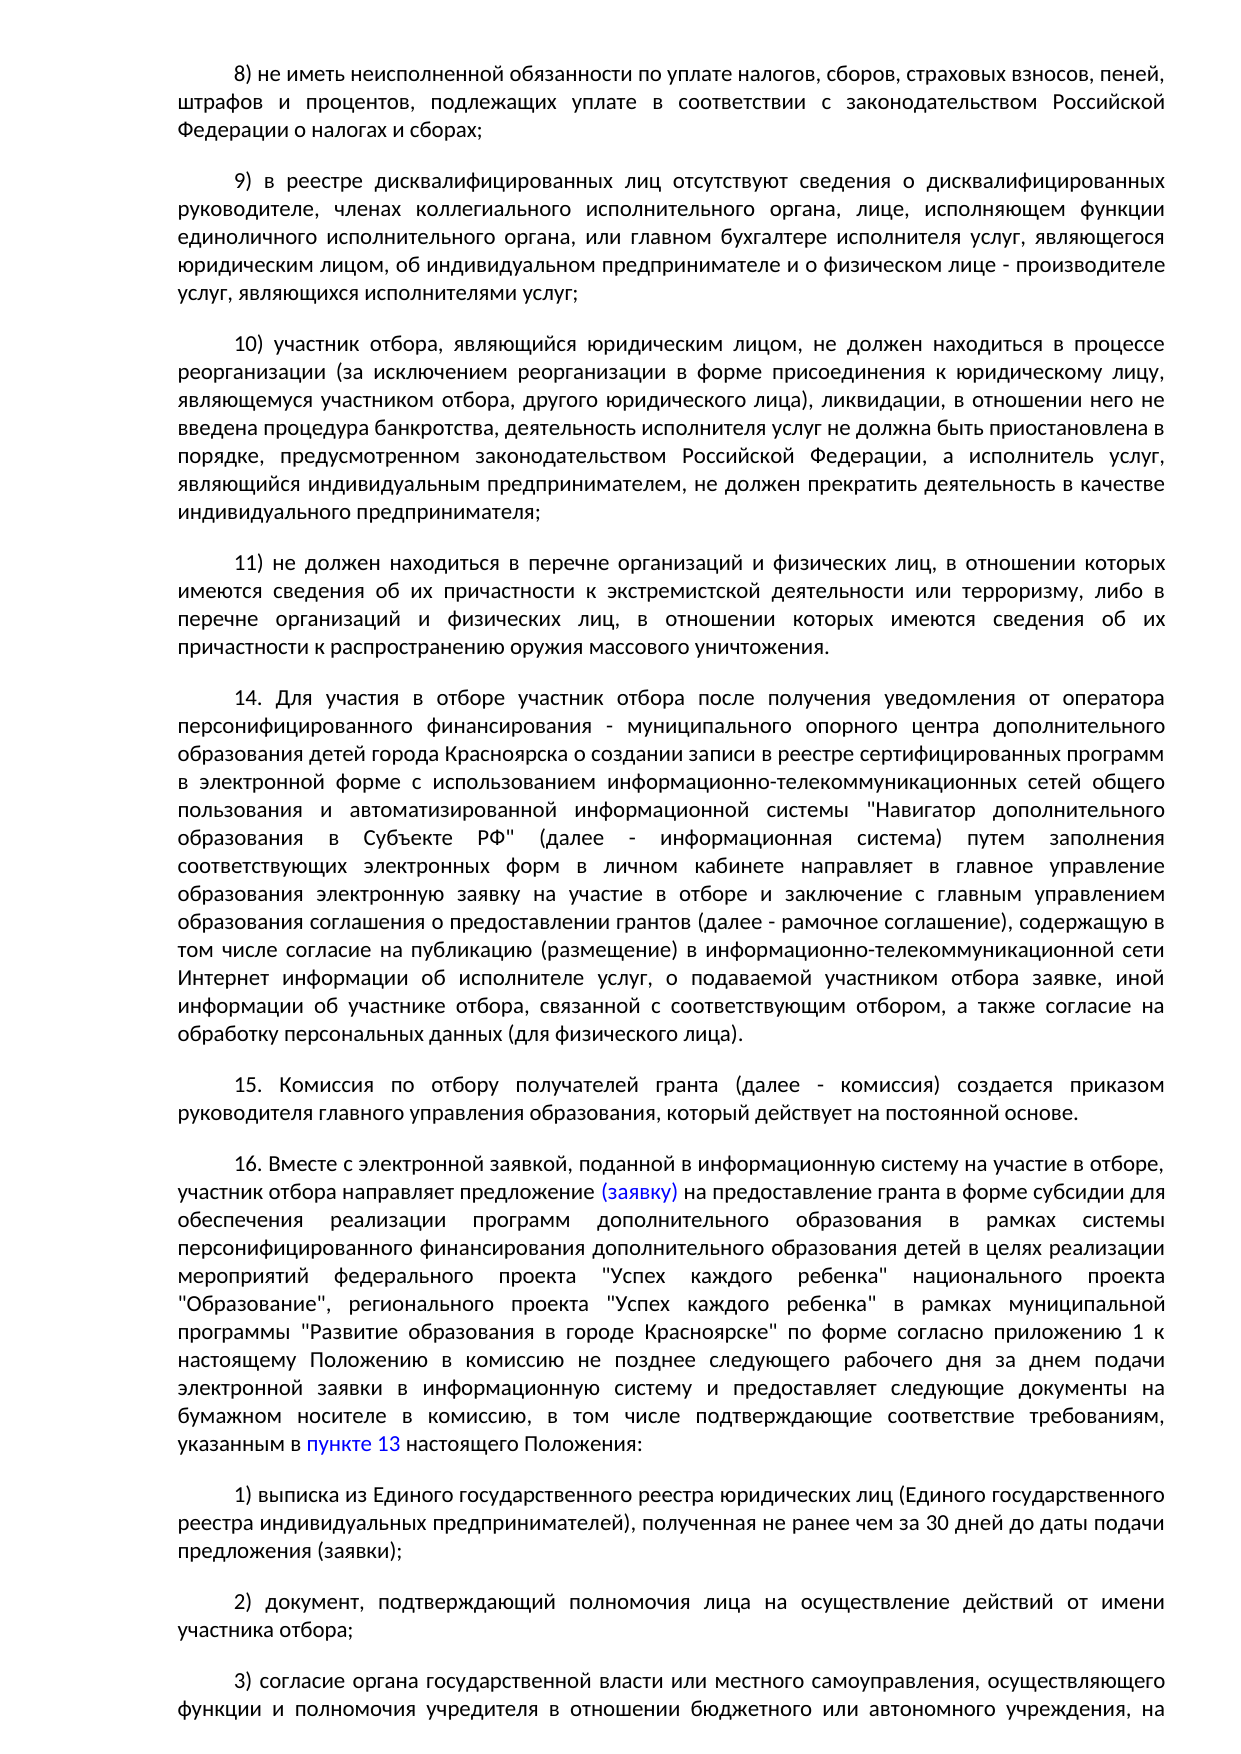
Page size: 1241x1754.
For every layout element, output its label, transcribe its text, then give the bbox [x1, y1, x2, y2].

text 8) не иметь неисполненной обязанности по уплате налогов, сборов, страховых взносов, пеней, штрафов и процентов, подлежащих уплате в соответствии с законодательством Российской Федерации о налогах и сборах; [177, 59, 1167, 143]
text 2) документ, подтверждающий полномочия лица на осуществление действий от имени участника отбора; [177, 1587, 1167, 1643]
text 10) участник отбора, являющийся юридическим лицом, не должен находиться в процессе реорганизации (за исключением реорганизации в форме присоединения к юридическому лицу, являющемуся участником отбора, другого юридического лица), ликвидации, в отношении него не введена процедура банкротства, деятельность исполнителя услуг не должна быть приостановлена в порядке, предусмотренном законодательством Российской Федерации, а исполнитель услуг, являющийся индивидуальным предпринимателем, не должен прекратить деятельность в качестве индивидуального предпринимателя; [177, 329, 1167, 525]
text 16. Вместе с электронной заявкой, поданной в информационную систему на участие в отборе, участник отбора направляет предложение (заявку) на предоставление гранта в форме субсидии для обеспечения реализации программ дополнительного образования в рамках системы персонифицированного финансирования дополнительного образования детей в целях реализации мероприятий федерального проекта "Успех каждого ребенка" национального проекта "Образование", регионального проекта "Успех каждого ребенка" в рамках муниципальной программы "Развитие образования в городе Красноярске" по форме согласно приложению 1 к настоящему Положению в комиссию не позднее следующего рабочего дня за днем подачи электронной заявки в информационную систему и предоставляет следующие документы на бумажном носителе в комиссию, в том числе подтверждающие соответствие требованиям, указанным в пункте 13 настоящего Положения: [177, 1149, 1167, 1457]
text 9) в реестре дисквалифицированных лиц отсутствуют сведения о дисквалифицированных руководителе, членах коллегиального исполнительного органа, лице, исполняющем функции единоличного исполнительного органа, или главном бухгалтере исполнителя услуг, являющегося юридическим лицом, об индивидуальном предпринимателе и о физическом лице - производителе услуг, являющихся исполнителями услуг; [177, 166, 1167, 306]
text 14. Для участия в отборе участник отбора после получения уведомления от оператора персонифицированного финансирования - муниципального опорного центра дополнительного образования детей города Красноярска о создании записи в реестре сертифицированных программ в электронной форме с использованием информационно-телекоммуникационных сетей общего пользования и автоматизированной информационной системы "Навигатор дополнительного образования в Субъекте РФ" (далее - информационная система) путем заполнения соответствующих электронных форм в личном кабинете направляет в главное управление образования электронную заявку на участие в отборе и заключение с главным управлением образования соглашения о предоставлении грантов (далее - рамочное соглашение), содержащую в том числе согласие на публикацию (размещение) в информационно-телекоммуникационной сети Интернет информации об исполнителе услуг, о подаваемой участником отбора заявке, иной информации об участнике отбора, связанной с соответствующим отбором, а также согласие на обработку персональных данных (для физического лица). [177, 683, 1167, 1047]
text 11) не должен находиться в перечне организаций и физических лиц, в отношении которых имеются сведения об их причастности к экстремистской деятельности или терроризму, либо в перечне организаций и физических лиц, в отношении которых имеются сведения об их причастности к распространению оружия массового уничтожения. [177, 548, 1167, 660]
text 1) выписка из Единого государственного реестра юридических лиц (Единого государственного реестра индивидуальных предпринимателей), полученная не ранее чем за 30 дней до даты подачи предложения (заявки); [177, 1480, 1167, 1564]
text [177, 1666, 1167, 1722]
text 15. Комиссия по отбору получателей гранта (далее - комиссия) создается приказом руководителя главного управления образования, который действует на постоянной основе. [177, 1070, 1167, 1126]
